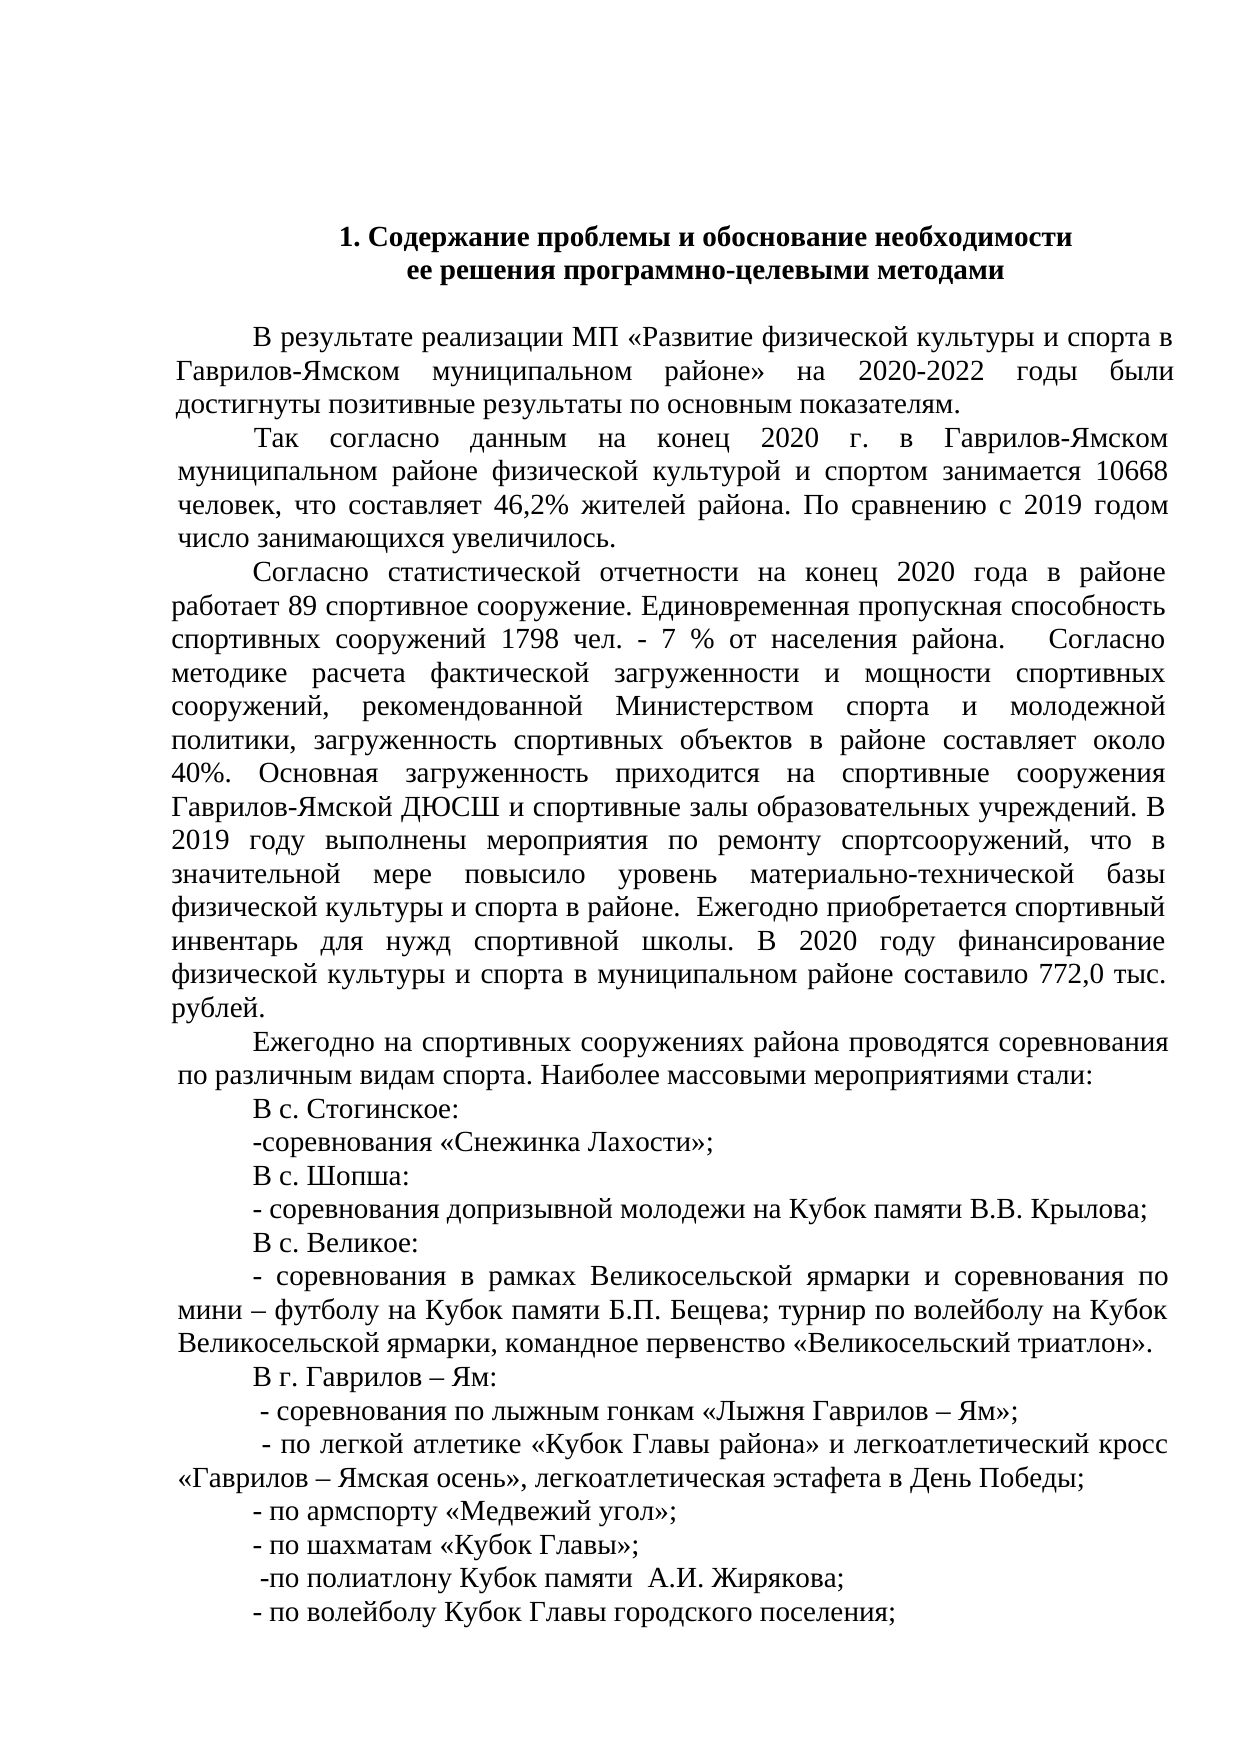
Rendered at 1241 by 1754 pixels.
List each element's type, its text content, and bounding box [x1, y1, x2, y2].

text - по армспорту «Медвежий угол»; [177, 1493, 1169, 1527]
text - соревнования в рамках Великосельской ярмарки и соревнования по мини – футболу на Кубок памяти Б.П. Бещева; турнир по волейболу на Кубок Великосельской ярмарки, командное первенство «Великосельский триатлон». [177, 1258, 1169, 1359]
text - соревнования допризывной молодежи на Кубок памяти В.В. Крылова; [177, 1191, 1169, 1225]
text В с. Шопша: [177, 1158, 1169, 1191]
text - соревнования по лыжным гонкам «Лыжня Гаврилов – Ям»; [177, 1393, 1169, 1426]
text Согласно статистической отчетности на конец 2020 года в районе работает 89 спортивное сооружение. Единовременная пропускная способность спортивных сооружений 1798 чел. - 7 % от населения района. Согласно методике расчета фактической загруженности и мощности спортивных сооружений, рекомендованной Министерством спорта и молодежной политики, загруженность спортивных объектов в районе составляет около 40%. Основная загруженность приходится на спортивные сооружения Гаврилов-Ямской ДЮСШ и спортивные залы образовательных учреждений. В 2019 году выполнены мероприятия по ремонту спортсооружений, что в значительной мере повысило уровень материально-технической базы физической культуры и спорта в районе. Ежегодно приобретается спортивный инвентарь для нужд спортивной школы. В 2020 году финансирование физической культуры и спорта в муниципальном районе составило 772,0 тыс. рублей. [171, 554, 1166, 1024]
text Так согласно данным на конец 2020 г. в Гаврилов-Ямском муниципальном районе физической культурой и спортом занимается 10668 человек, что составляет 46,2% жителей района. По сравнению с 2019 годом число занимающихся увеличилось. [177, 420, 1169, 554]
text В с. Стогинское: [177, 1091, 1169, 1124]
text - по легкой атлетике «Кубок Главы района» и легкоатлетический кросс «Гаврилов – Ямская осень», легкоатлетическая эстафета в День Победы; [177, 1426, 1169, 1493]
text Ежегодно на спортивных сооружениях района проводятся соревнования по различным видам спорта. Наиболее массовыми мероприятиями стали: [177, 1024, 1169, 1091]
text - по шахматам «Кубок Главы»; [177, 1527, 1169, 1560]
text ее решения программно-целевыми методами [177, 252, 1234, 286]
text В результате реализации МП «Развитие физической культуры и спорта в Гаврилов-Ямском муниципальном районе» на 2020-2022 годы были достигнуты позитивные результаты по основным показателям. [176, 319, 1174, 420]
text -соревнования «Снежинка Лахости»; [177, 1124, 1169, 1158]
text - по волейболу Кубок Главы городского поселения; [177, 1594, 1169, 1627]
text В г. Гаврилов – Ям: [177, 1359, 1169, 1393]
text В с. Великое: [177, 1225, 1169, 1258]
text 1. Содержание проблемы и обоснование необходимости [177, 219, 1234, 252]
text -по полиатлону Кубок памяти А.И. Жирякова; [177, 1560, 1169, 1594]
